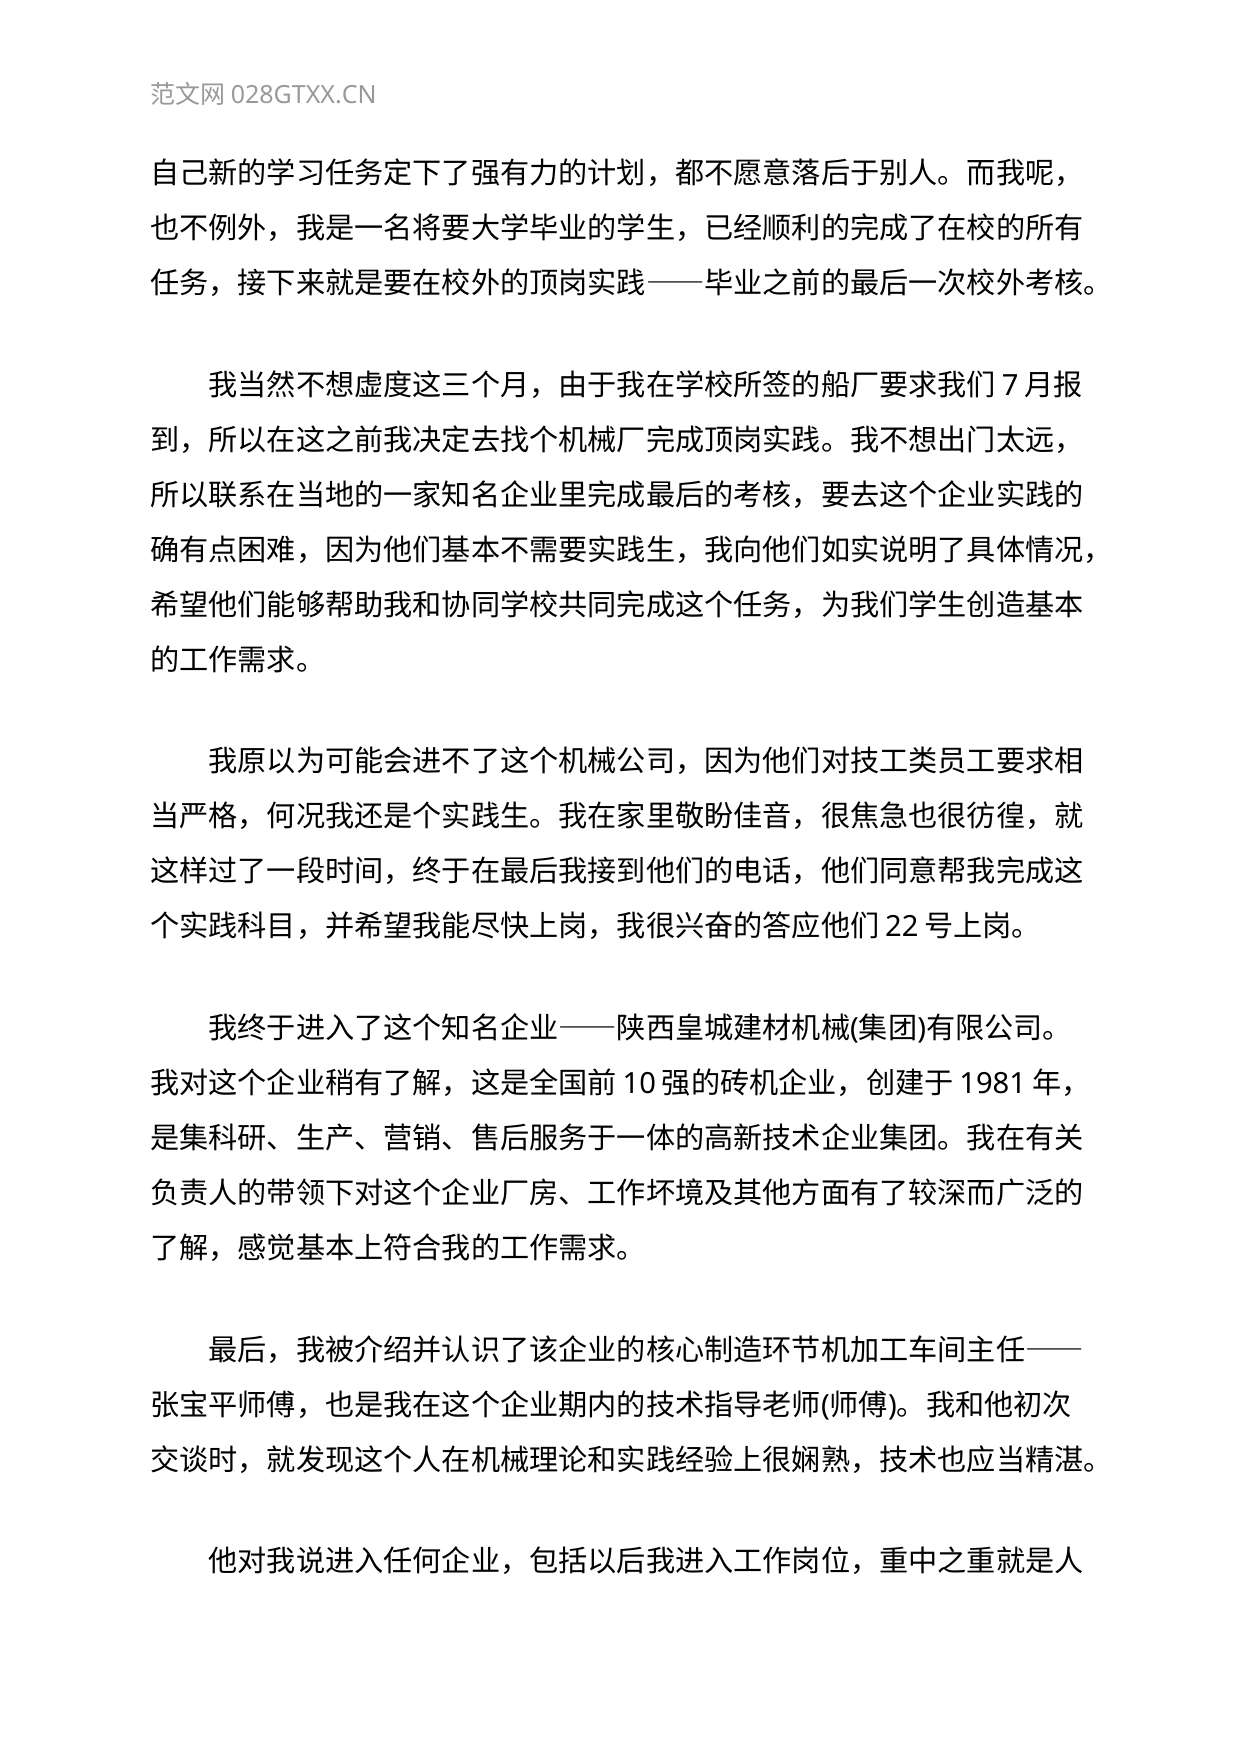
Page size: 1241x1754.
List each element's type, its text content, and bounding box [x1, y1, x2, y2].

text 最后，我被介绍并认识了该企业的核心制造环节机加工车间主任――张宝平师傅，也是我在这个企业期内的技术指导老师(师傅)。我和他初次交谈时，就发现这个人在机械理论和实践经验上很娴熟，技术也应当精湛。 [150, 1326, 1090, 1478]
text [150, 1538, 1090, 1580]
text 我终于进入了这个知名企业――陕西皇城建材机械(集团)有限公司。我对这个企业稍有了解，这是全国前10强的砖机企业，创建于1981年，是集科研、生产、营销、售后服务于一体的高新技术企业集团。我在有关负责人的带领下对这个企业厂房、工作坏境及其他方面有了较深而广泛的了解，感觉基本上符合我的工作需求。 [150, 1004, 1090, 1267]
text 我当然不想虚度这三个月，由于我在学校所签的船厂要求我们7月报到，所以在这之前我决定去找个机械厂完成顶岗实践。我不想出门太远，所以联系在当地的一家知名企业里完成最后的考核，要去这个企业实践的确有点困难，因为他们基本不需要实践生，我向他们如实说明了具体情况，希望他们能够帮助我和协同学校共同完成这个任务，为我们学生创造基本的工作需求。 [150, 362, 1090, 678]
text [150, 150, 1090, 302]
text 我原以为可能会进不了这个机械公司，因为他们对技工类员工要求相当严格，何况我还是个实践生。我在家里敬盼佳音，很焦急也很彷徨，就这样过了一段时间，终于在最后我接到他们的电话，他们同意帮我完成这个实践科目，并希望我能尽快上岗，我很兴奋的答应他们22号上岗。 [150, 738, 1090, 945]
